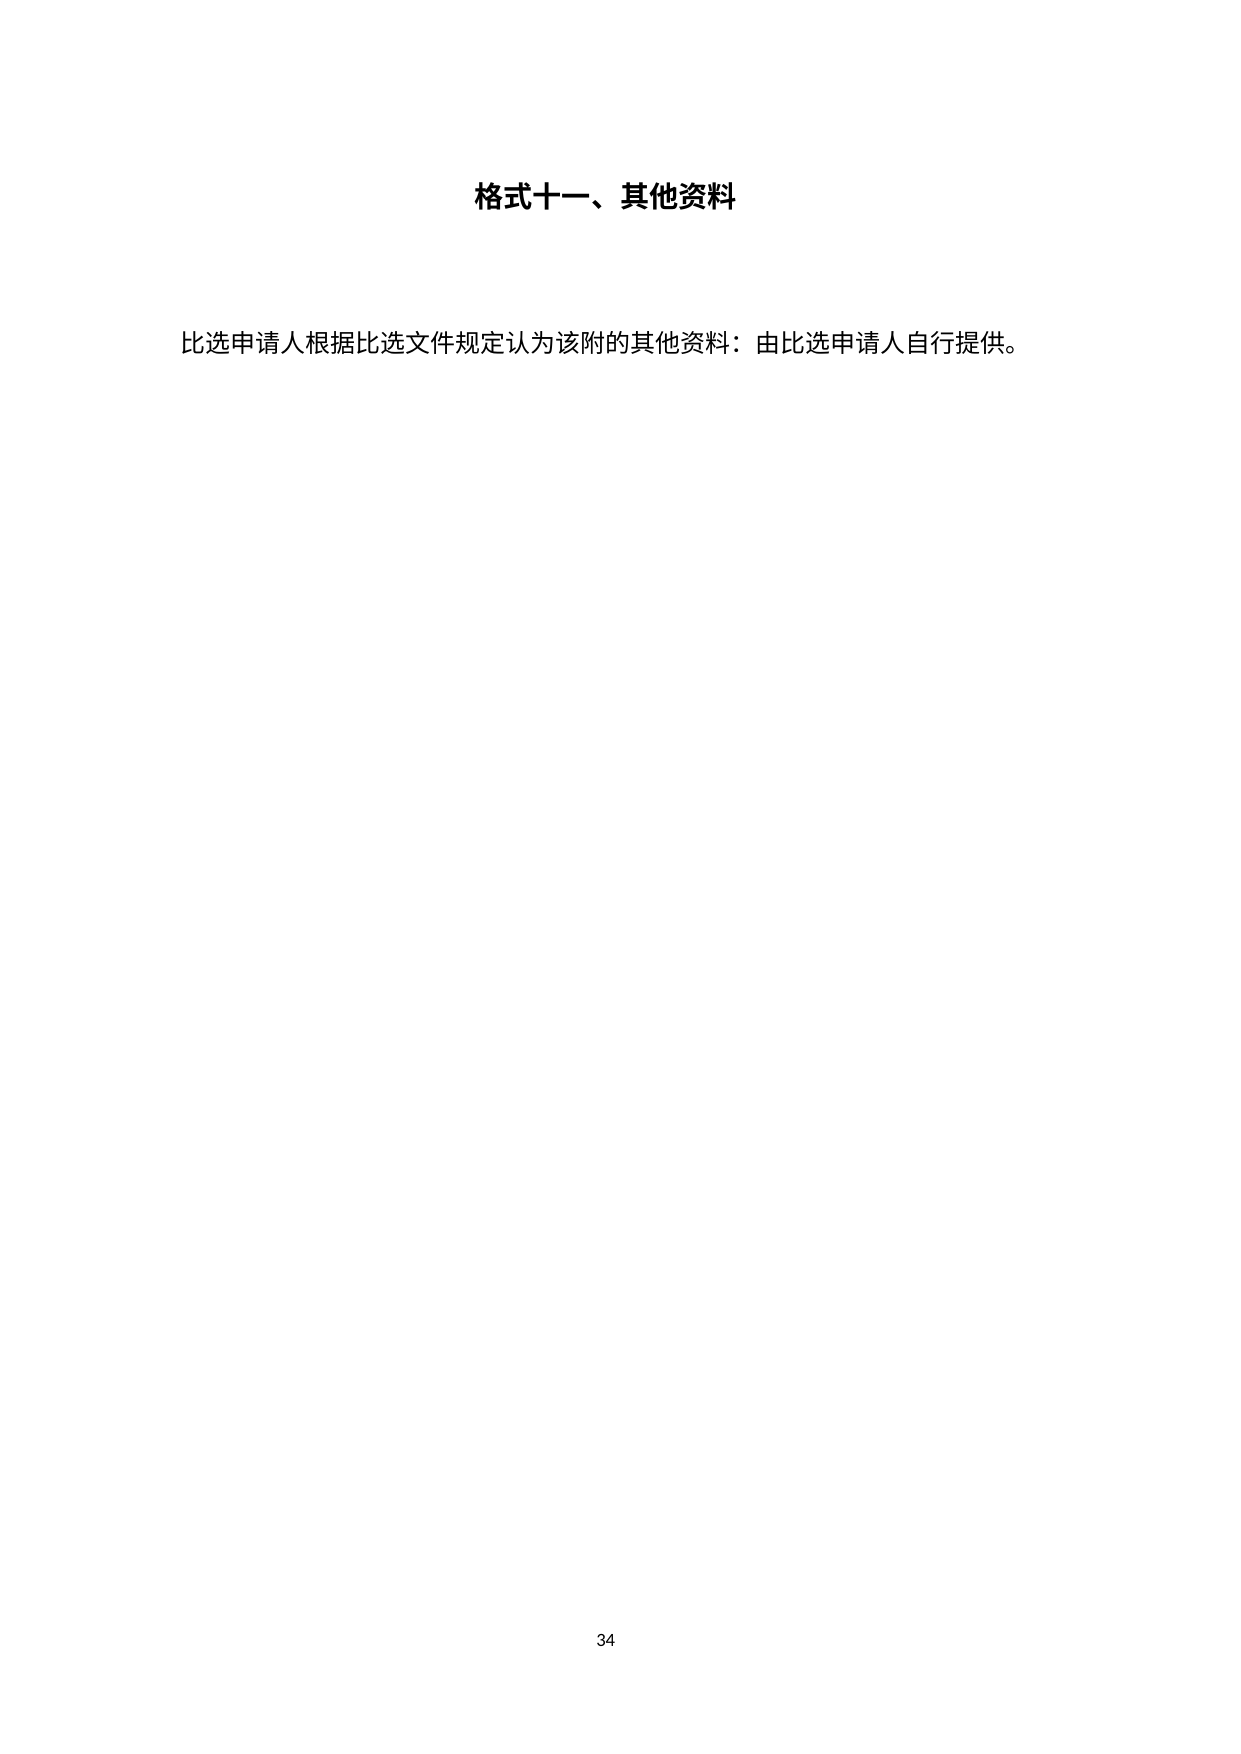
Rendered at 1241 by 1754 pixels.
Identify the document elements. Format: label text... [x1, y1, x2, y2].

text 比选申请人根据比选文件规定认为该附的其他资料：由比选申请人自行提供。 [148, 309, 1063, 374]
text 格式十一、其他资料 [148, 162, 1063, 227]
